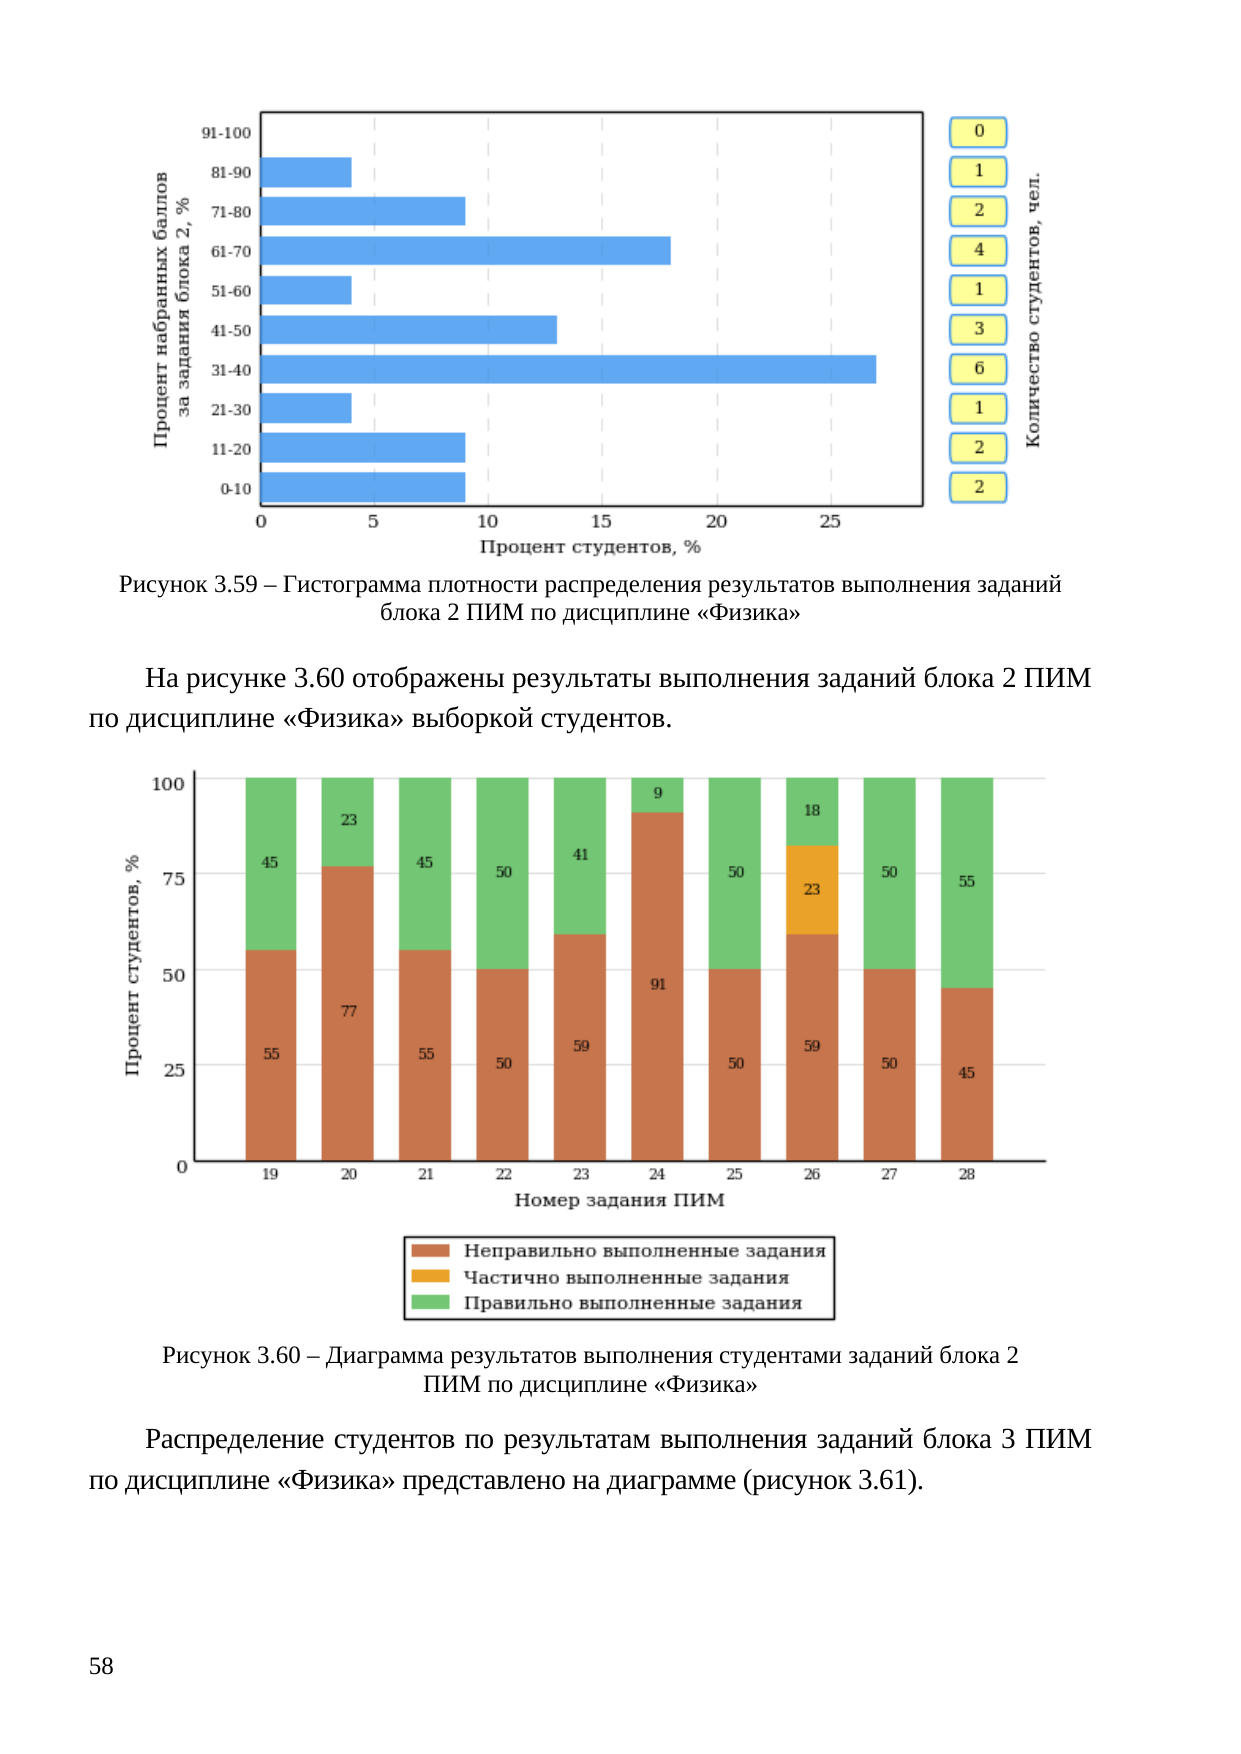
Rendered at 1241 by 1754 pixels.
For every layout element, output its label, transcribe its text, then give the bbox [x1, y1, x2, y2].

text На рисунке 3.60 отображены результаты выполнения заданий блока 2 ПИМ по дисциплине «Физика» выборкой студентов. [89, 660, 1092, 733]
text Распределение студентов по результатам выполнения заданий блока 3 ПИМ по дисциплине «Физика» представлено на диаграмме (рисунок 3.61). [89, 1422, 1092, 1495]
picture [118, 88, 1063, 569]
picture [118, 740, 1063, 1341]
